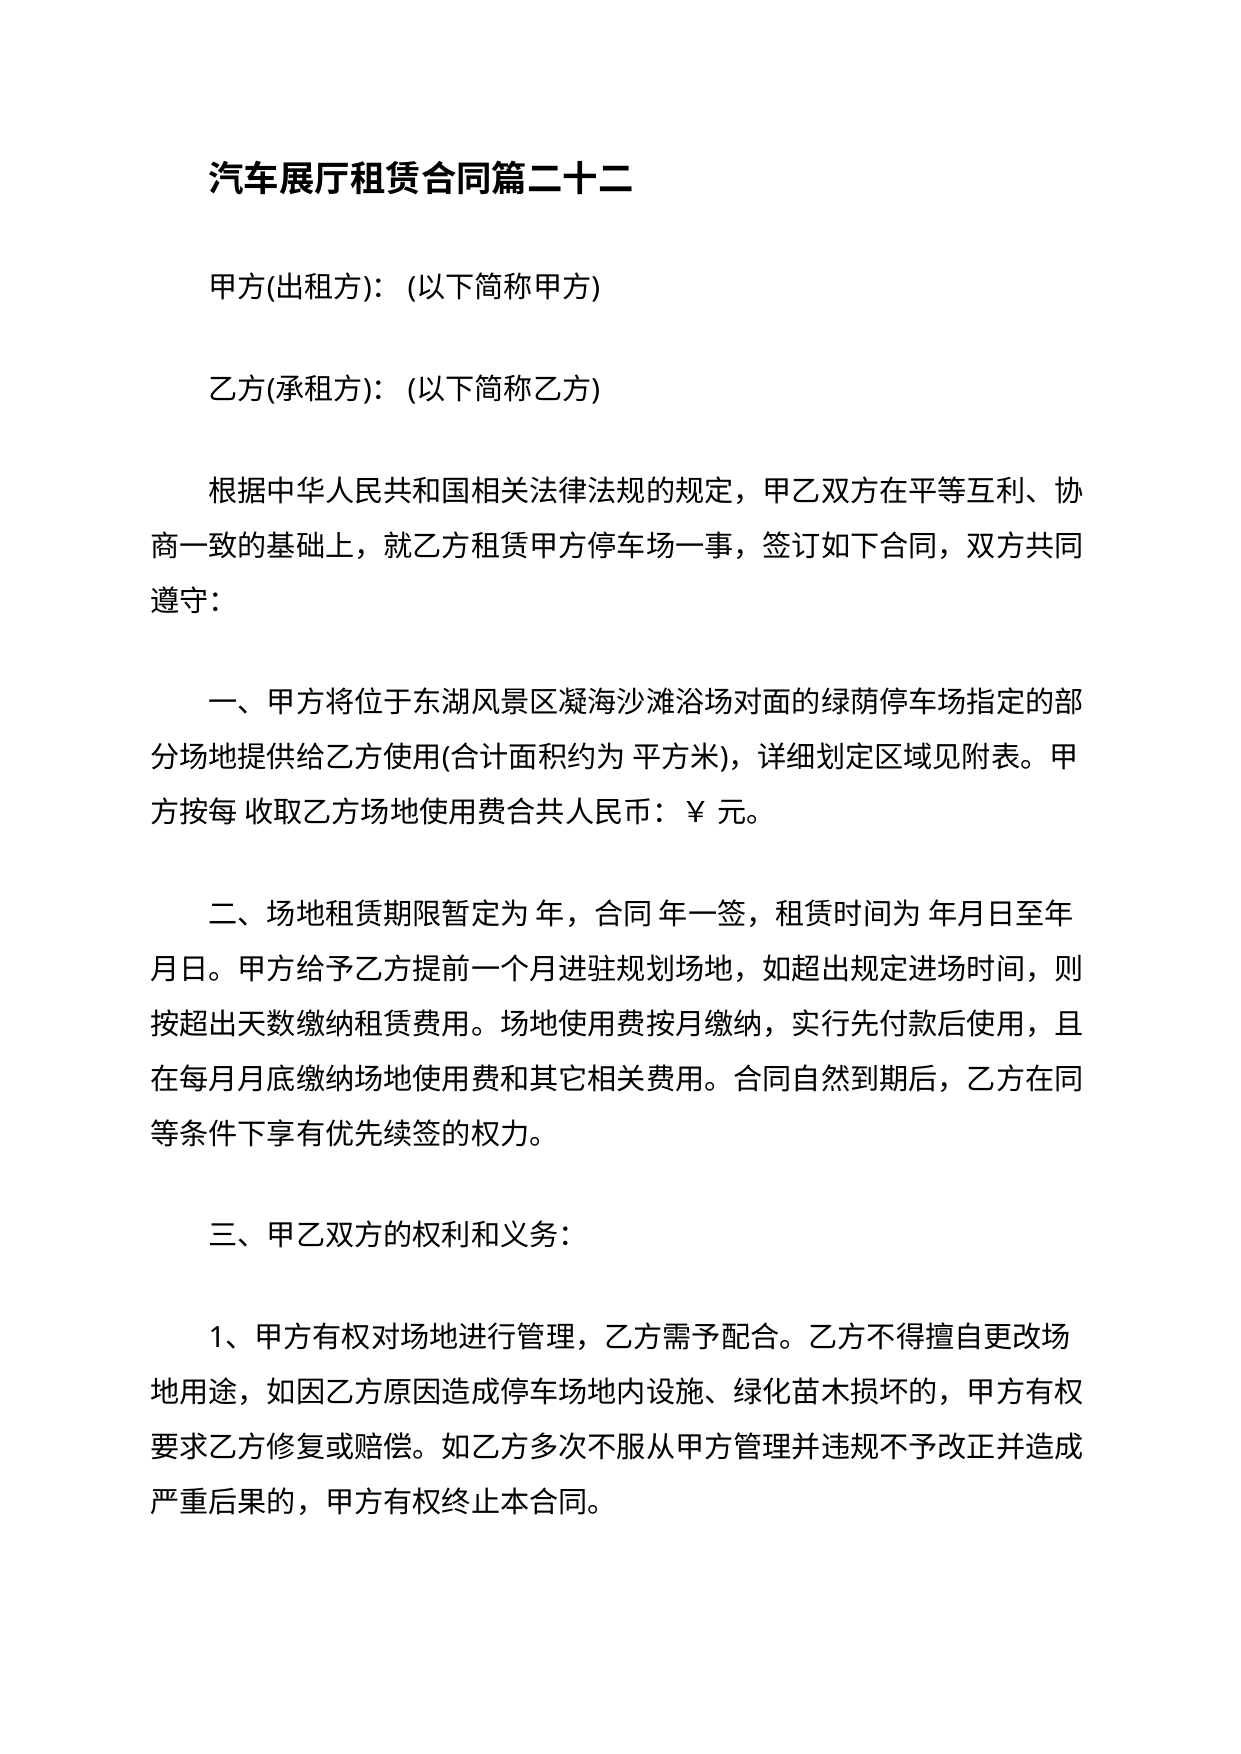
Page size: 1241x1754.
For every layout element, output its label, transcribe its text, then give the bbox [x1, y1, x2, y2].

text 汽车展厅租赁合同篇二十二 [150, 150, 1090, 201]
text 甲方(出租方)： (以下简称甲方) [150, 263, 1090, 306]
text 三、甲乙双方的权利和义务： [150, 1212, 1090, 1254]
text 1、甲方有权对场地进行管理，乙方需予配合。乙方不得擅自更改场地用途，如因乙方原因造成停车场地内设施、绿化苗木损坏的，甲方有权要求乙方修复或赔偿。如乙方多次不服从甲方管理并违规不予改正并造成严重后果的，甲方有权终止本合同。 [150, 1314, 1090, 1521]
text 根据中华人民共和国相关法律法规的规定，甲乙双方在平等互利、协商一致的基础上，就乙方租赁甲方停车场一事，签订如下合同，双方共同遵守： [150, 467, 1090, 619]
text 二、场地租赁期限暂定为 年，合同 年一签，租赁时间为 年月日至年月日。甲方给予乙方提前一个月进驻规划场地，如超出规定进场时间，则按超出天数缴纳租赁费用。场地使用费按月缴纳，实行先付款后使用，且在每月月底缴纳场地使用费和其它相关费用。合同自然到期后，乙方在同等条件下享有优先续签的权力。 [150, 891, 1090, 1152]
text 乙方(承租方)： (以下简称乙方) [150, 365, 1090, 408]
text 一、甲方将位于东湖风景区凝海沙滩浴场对面的绿荫停车场指定的部分场地提供给乙方使用(合计面积约为 平方米)，详细划定区域见附表。甲方按每 收取乙方场地使用费合共人民币：￥ 元。 [150, 679, 1090, 831]
